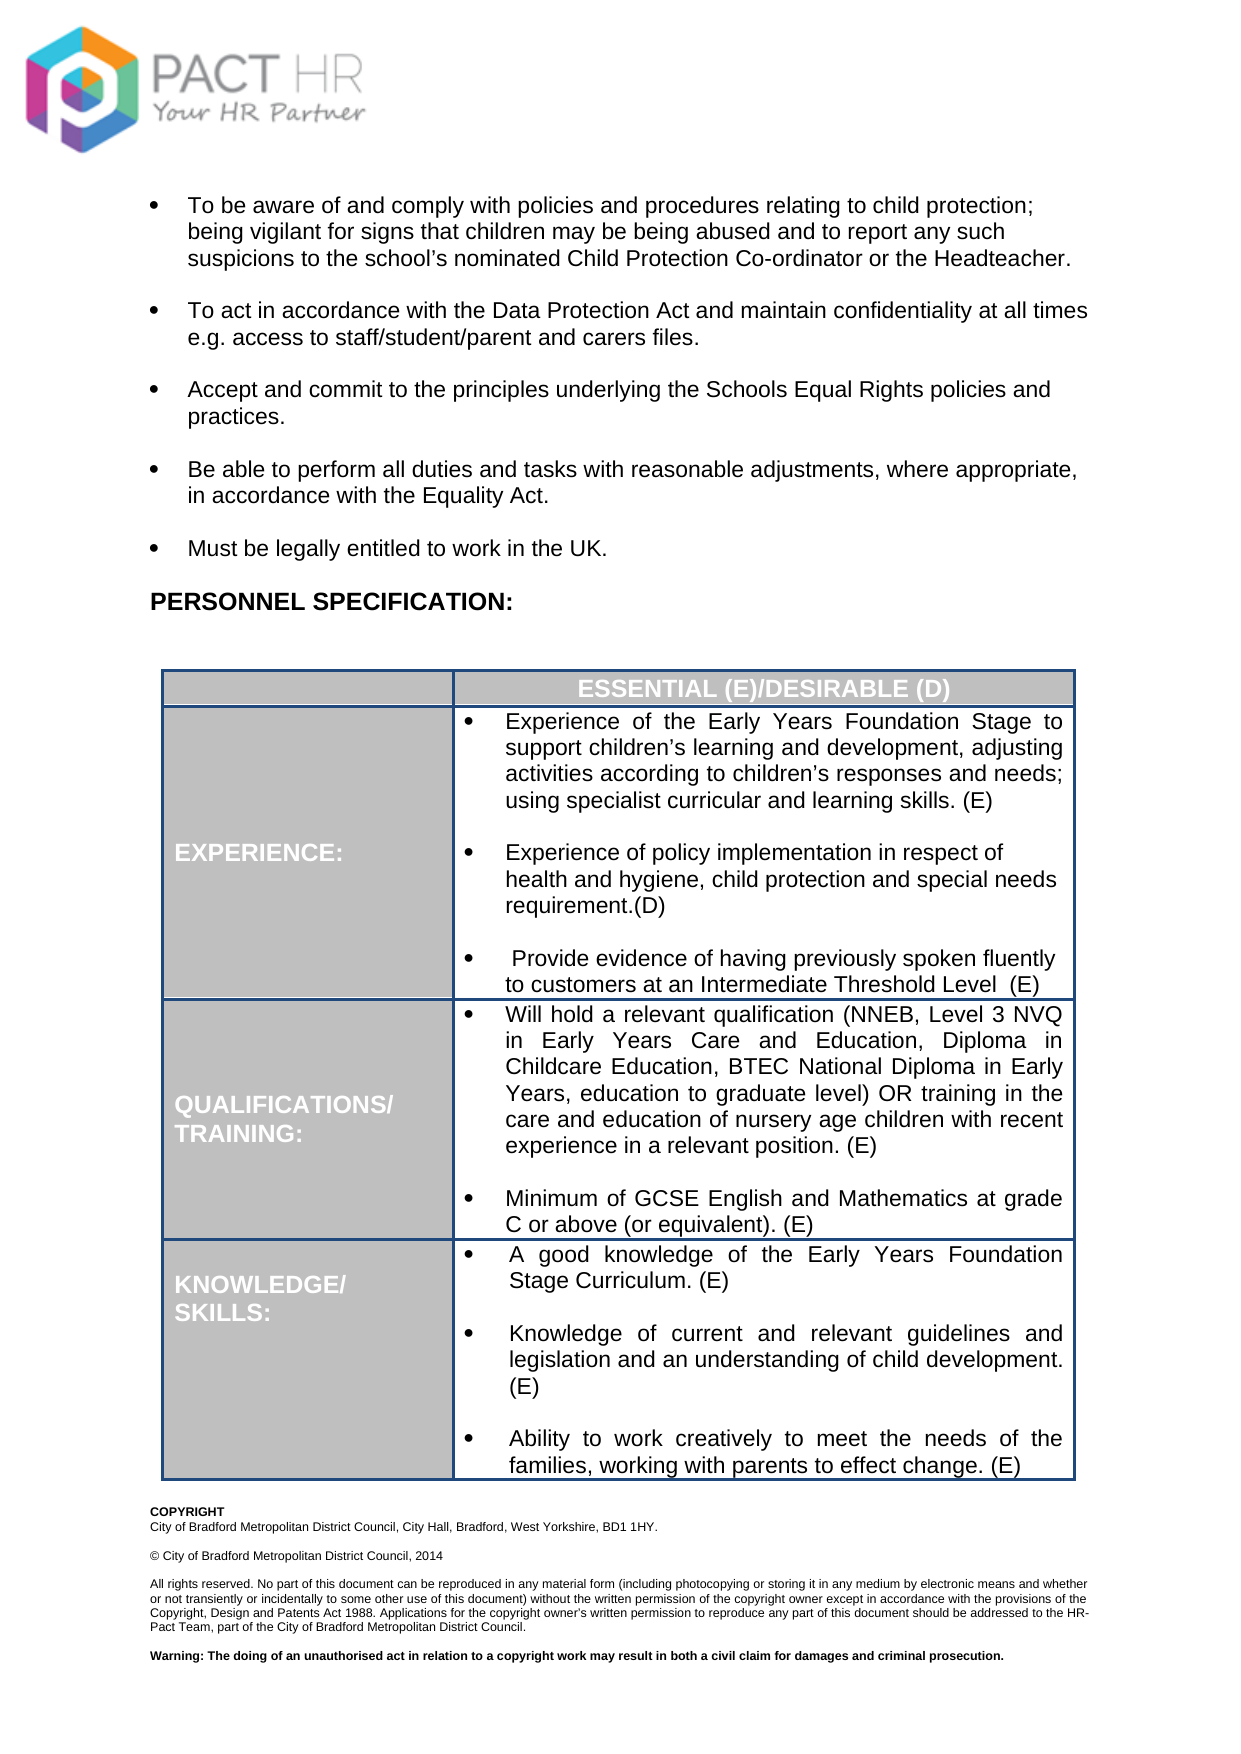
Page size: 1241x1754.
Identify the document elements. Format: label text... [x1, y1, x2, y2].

list To be aware of and comply with policies and procedures relating to child protection; being vigilant for signs that children may be being abused and to report any such suspicions to the school’s nominated Child Protection Co-ordinator or the Headteacher. [150, 192, 1090, 271]
table_cell Knowledge/Skills: [164, 1241, 452, 1478]
picture [23, 18, 373, 161]
list To act in accordance with the Data Protection Act and maintain confidentiality at all times e.g. access to staff/student/parent and carers files. [150, 297, 1090, 350]
text PERSONNEL SPECIFICATION: [150, 587, 1090, 616]
table_cell Experience: [164, 708, 452, 997]
table_header ESSENTIAL (E)/DESIRABLE (D) [455, 672, 1073, 704]
list Be able to perform all duties and tasks with reasonable adjustments, where appropriate, in accordance with the Equality Act. [150, 456, 1090, 508]
list Accept and commit to the principles underlying the Schools Equal Rights policies and practices. [150, 376, 1090, 429]
table_header [164, 672, 452, 704]
table_cell Qualifications/ Training: [164, 1001, 452, 1238]
list Must be legally entitled to work in the UK. [150, 534, 1090, 561]
table_cell Will hold a relevant qualification (NNEB, Level 3 NVQ in Early Years Care and Education, Diploma in Childcare Education, BTEC National Diploma in Early Years, education to graduate level) OR training in the care and education of nursery age children with recent experience in a relevant position. (E) Minimum of GCSE English and Mathematics at grade C or above (or equivalent). (E) [455, 1001, 1073, 1238]
table_cell Experience of the Early Years Foundation Stage to support children’s learning and development, adjusting activities according to children’s responses and needs; using specialist curricular and learning skills. (E) Experience of policy implementation in respect of health and hygiene, child protection and special needs requirement.(D) Provide evidence of having previously spoken fluently to customers at an Intermediate Threshold Level (E) [455, 708, 1073, 997]
